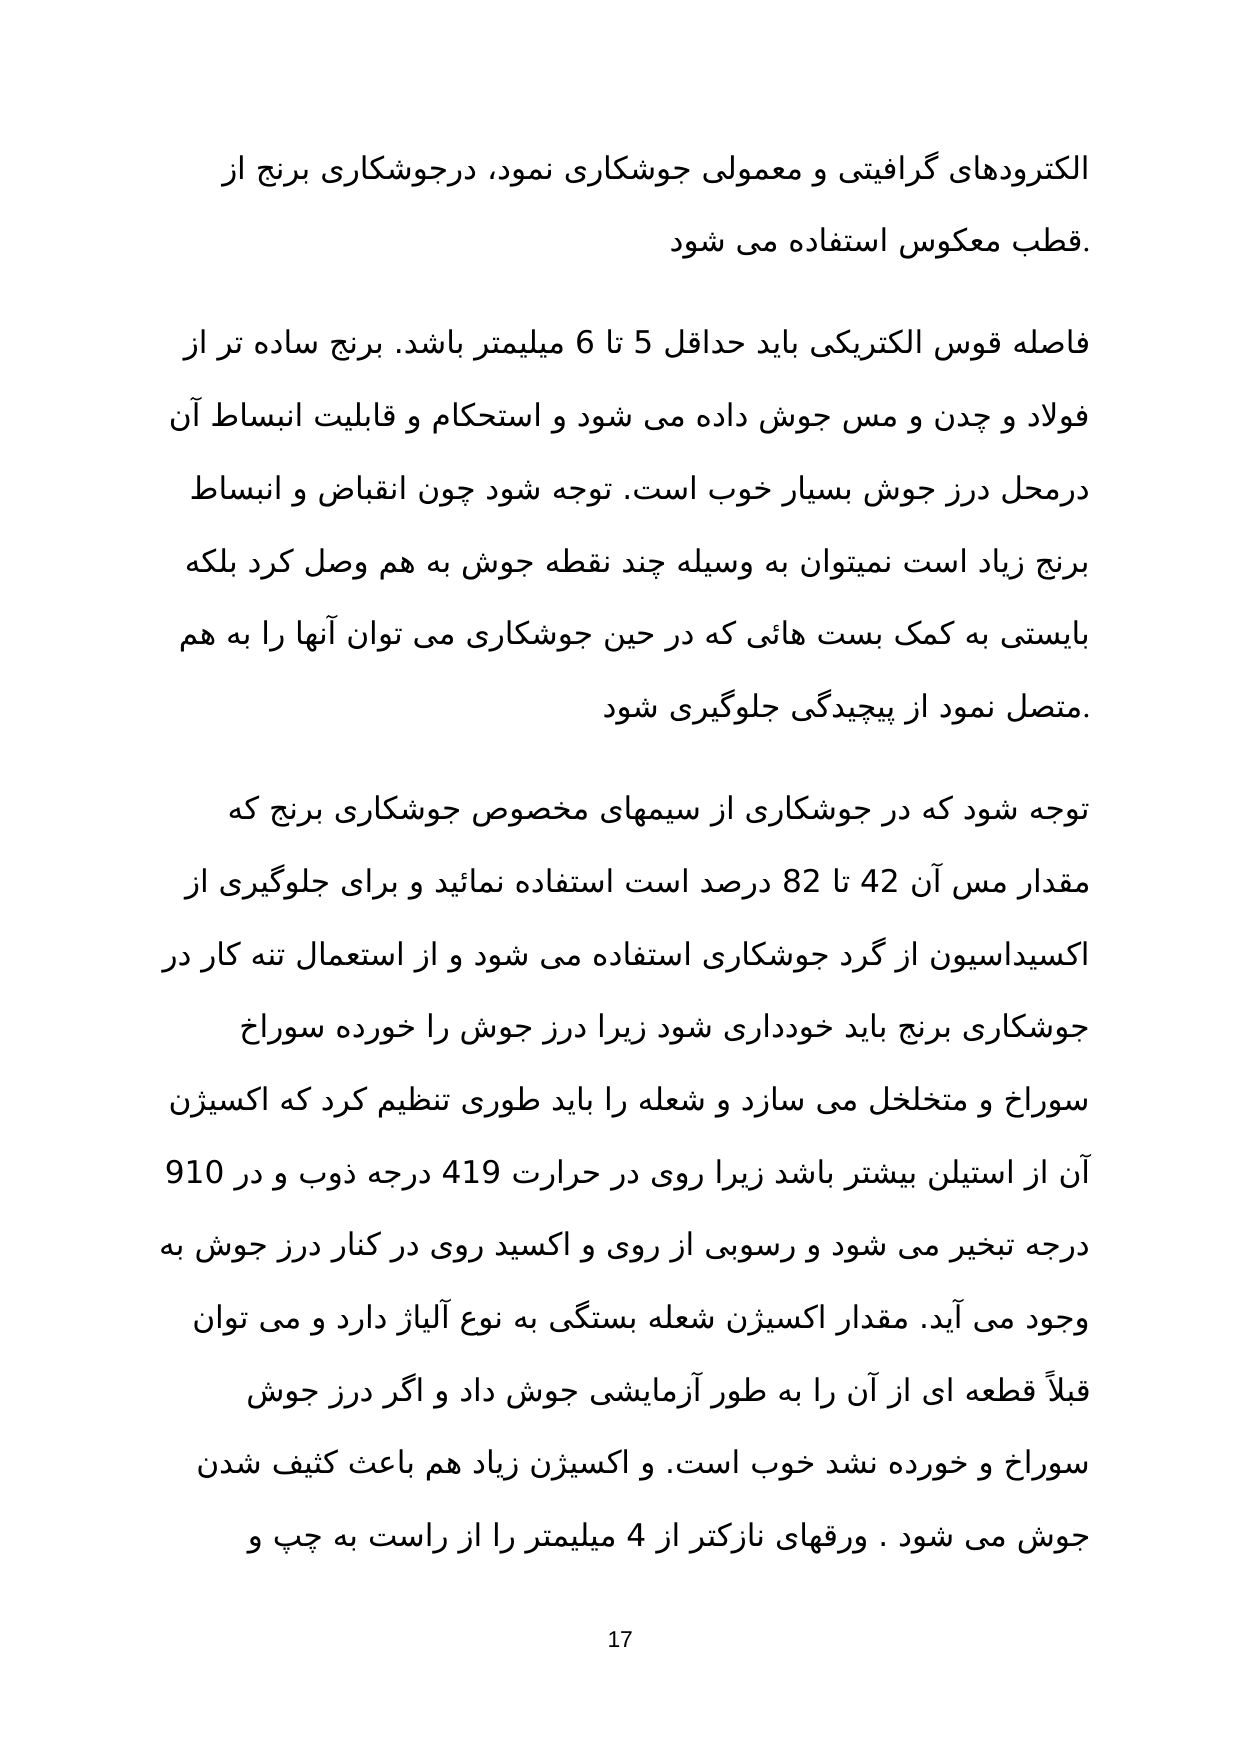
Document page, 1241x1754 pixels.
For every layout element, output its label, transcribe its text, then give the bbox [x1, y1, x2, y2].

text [150, 790, 1090, 1554]
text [150, 150, 1090, 259]
text فاصله قوس الکتریکی باید حداقل 5 تا 6 میلیمتر باشد. برنج ساده تر از فولاد و چدن و مس جوش داده می شود و استحکام و قابلیت انبساط آن درمحل درز جوش بسیار خوب است. توجه شود چون انقباض و انبساط برنج زیاد است نمیتوان به وسیله چند نقطه جوش به هم وصل کرد بلکه بایستی به کمک بست هائی که در حین جوشکاری می توان آنها را به هم متصل نمود از پیچیدگی جلوگیری شود. [150, 325, 1090, 725]
